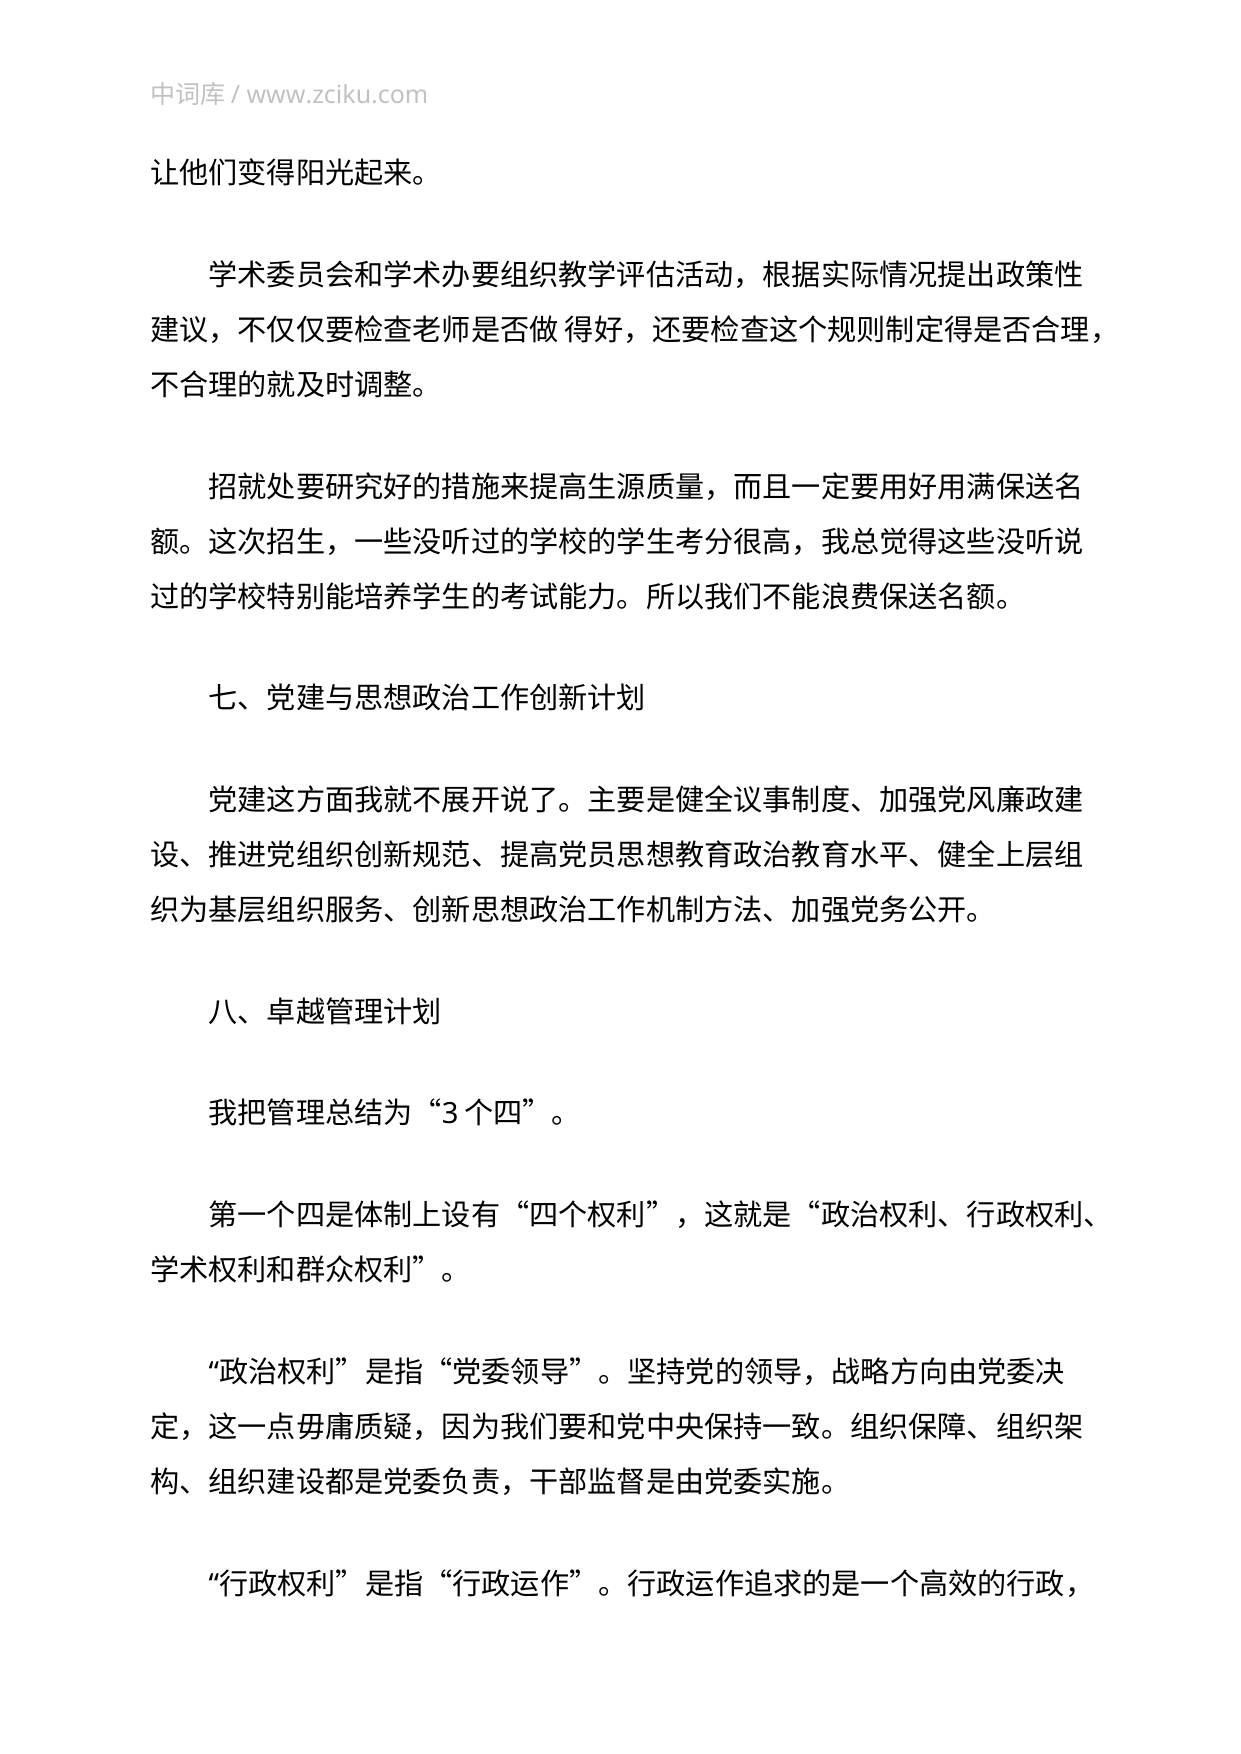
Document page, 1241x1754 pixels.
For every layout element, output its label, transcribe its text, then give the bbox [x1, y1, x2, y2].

text 第一个四是体制上设有“四个权利”，这就是“政治权利、行政权利、学术权利和群众权利”。 [150, 1192, 1090, 1289]
text 我把管理总结为“3个四”。 [150, 1090, 1090, 1132]
text “政治权利”是指“党委领导”。坚持党的领导，战略方向由党委决定，这一点毋庸质疑，因为我们要和党中央保持一致。组织保障、组织架构、组织建设都是党委负责，干部监督是由党委实施。 [150, 1349, 1090, 1501]
text 七、党建与思想政治工作创新计划 [150, 675, 1090, 717]
text 招就处要研究好的措施来提高生源质量，而且一定要用好用满保送名额。这次招生，一些没听过的学校的学生考分很高，我总觉得这些没听说过的学校特别能培养学生的考试能力。所以我们不能浪费保送名额。 [150, 463, 1090, 615]
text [150, 150, 1090, 192]
text 党建这方面我就不展开说了。主要是健全议事制度、加强党风廉政建设、推进党组织创新规范、提高党员思想教育政治教育水平、健全上层组织为基层组织服务、创新思想政治工作机制方法、加强党务公开。 [150, 777, 1090, 929]
text 八、卓越管理计划 [150, 988, 1090, 1031]
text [150, 1560, 1090, 1603]
text 学术委员会和学术办要组织教学评估活动，根据实际情况提出政策性建议，不仅仅要检查老师是否做 得好，还要检查这个规则制定得是否合理，不合理的就及时调整。 [150, 252, 1090, 404]
